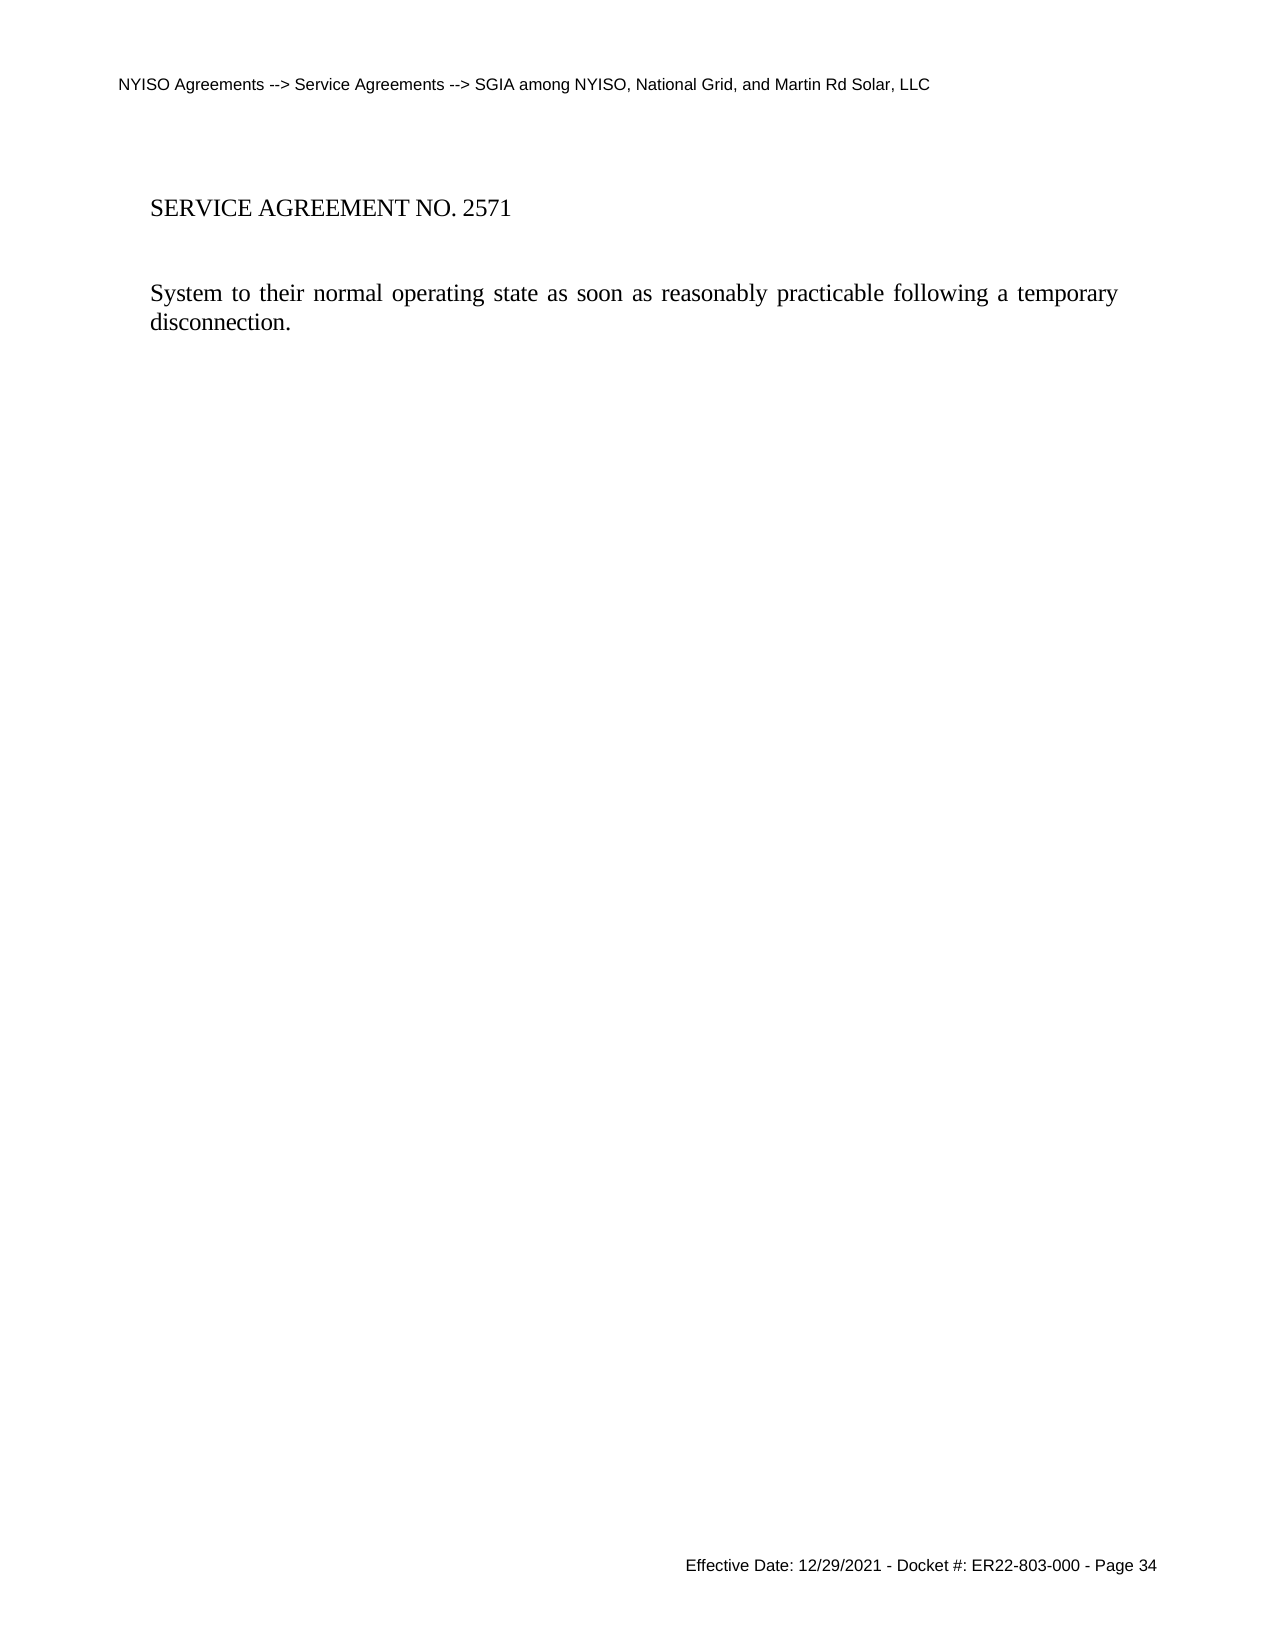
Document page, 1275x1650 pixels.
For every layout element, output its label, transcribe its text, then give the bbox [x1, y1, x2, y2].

text SERVICE AGREEMENT NO. 2571 [150, 193, 1275, 222]
text System to their normal operating state as soon as reasonably practicable following a temporary disconnection. [150, 278, 1119, 337]
